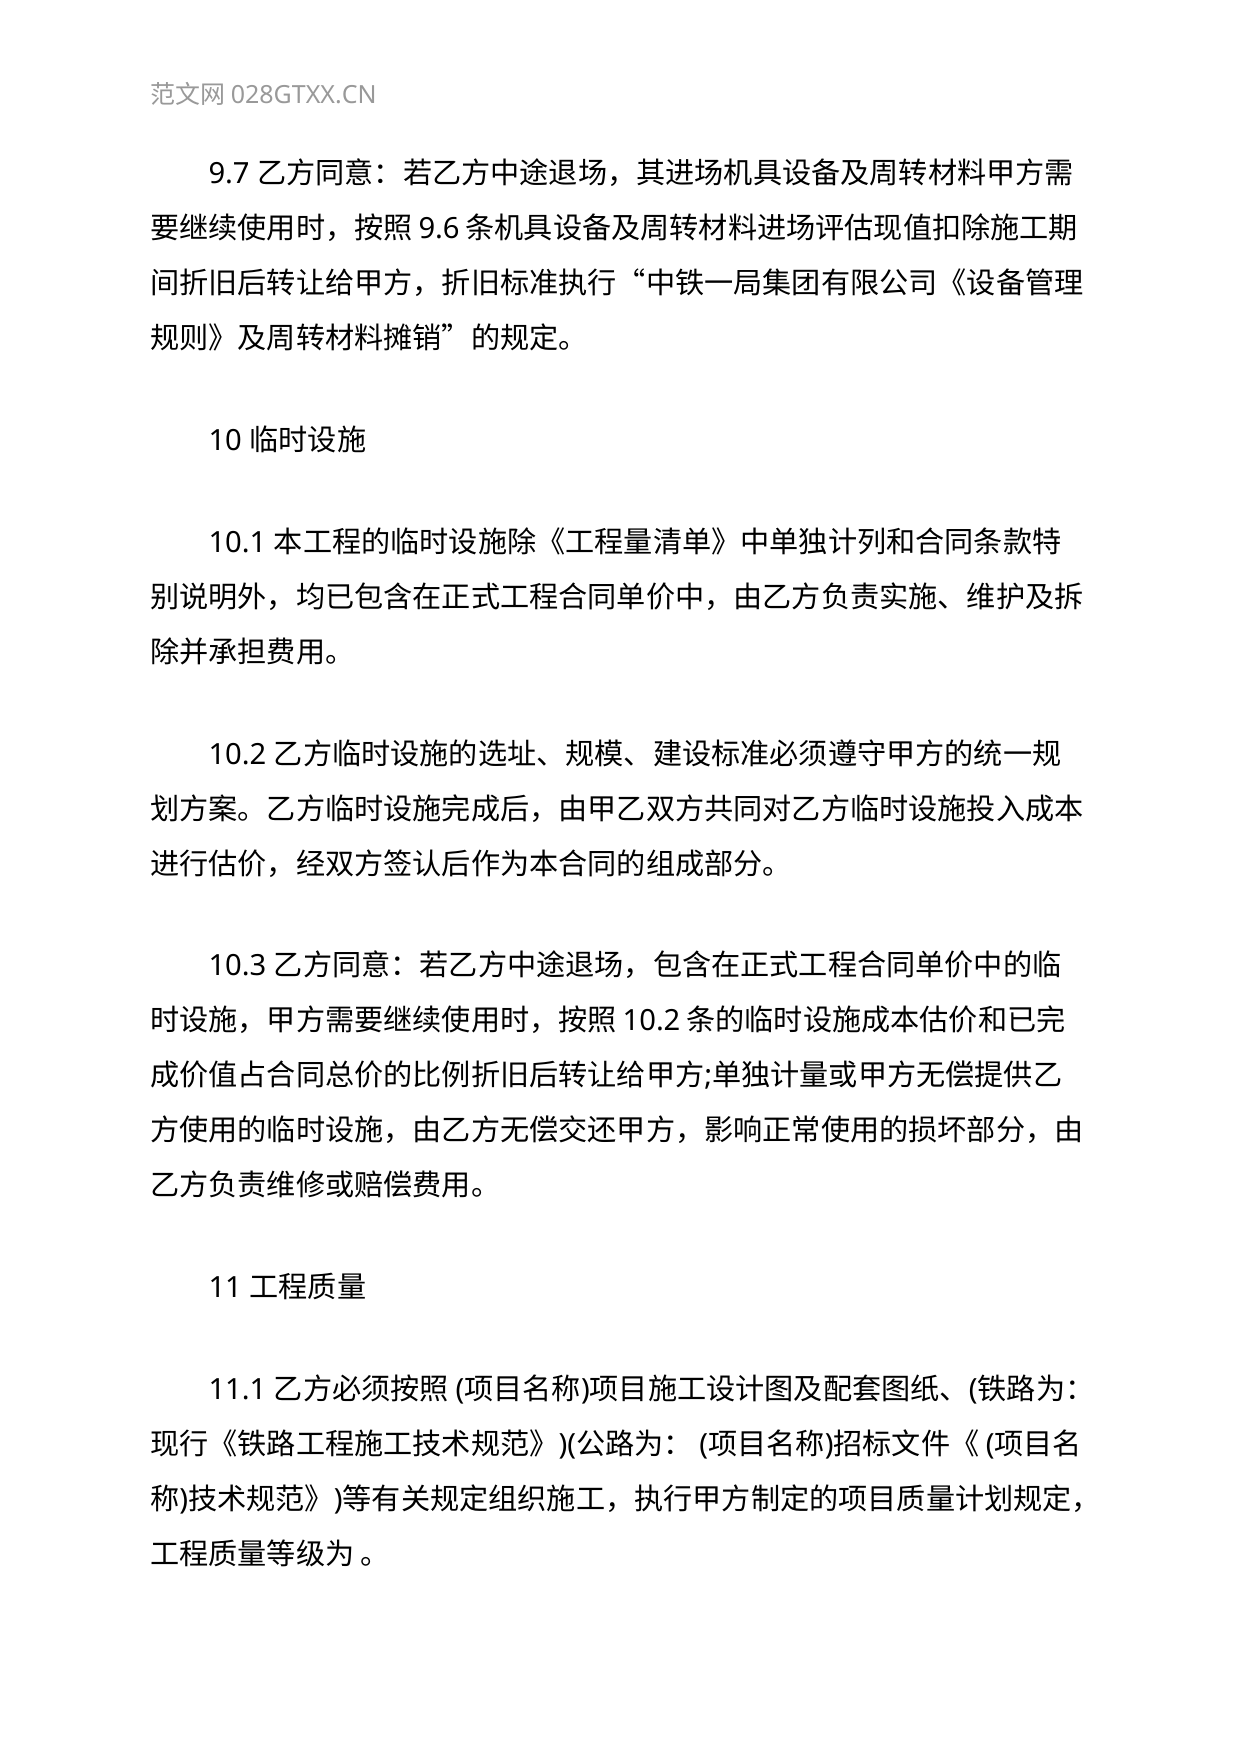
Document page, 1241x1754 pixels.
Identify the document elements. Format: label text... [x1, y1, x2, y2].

text 10.2 乙方临时设施的选址、规模、建设标准必须遵守甲方的统一规划方案。乙方临时设施完成后，由甲乙双方共同对乙方临时设施投入成本进行估价，经双方签认后作为本合同的组成部分。 [150, 730, 1090, 882]
text 11 工程质量 [150, 1264, 1090, 1306]
text 10.3 乙方同意：若乙方中途退场，包含在正式工程合同单价中的临时设施，甲方需要继续使用时，按照10.2条的临时设施成本估价和已完成价值占合同总价的比例折旧后转让给甲方;单独计量或甲方无偿提供乙方使用的临时设施，由乙方无偿交还甲方，影响正常使用的损坏部分，由乙方负责维修或赔偿费用。 [150, 942, 1090, 1204]
text 9.7 乙方同意：若乙方中途退场，其进场机具设备及周转材料甲方需要继续使用时，按照9.6条机具设备及周转材料进场评估现值扣除施工期间折旧后转让给甲方，折旧标准执行“中铁一局集团有限公司《设备管理规则》及周转材料摊销”的规定。 [150, 150, 1090, 357]
text 10.1 本工程的临时设施除《工程量清单》中单独计列和合同条款特别说明外，均已包含在正式工程合同单价中，由乙方负责实施、维护及拆除并承担费用。 [150, 519, 1090, 671]
text 11.1 乙方必须按照 (项目名称)项目施工设计图及配套图纸、(铁路为：现行《铁路工程施工技术规范》)(公路为： (项目名称)招标文件《 (项目名称)技术规范》)等有关规定组织施工，执行甲方制定的项目质量计划规定，工程质量等级为 。 [150, 1366, 1090, 1573]
text 10 临时设施 [150, 417, 1090, 459]
